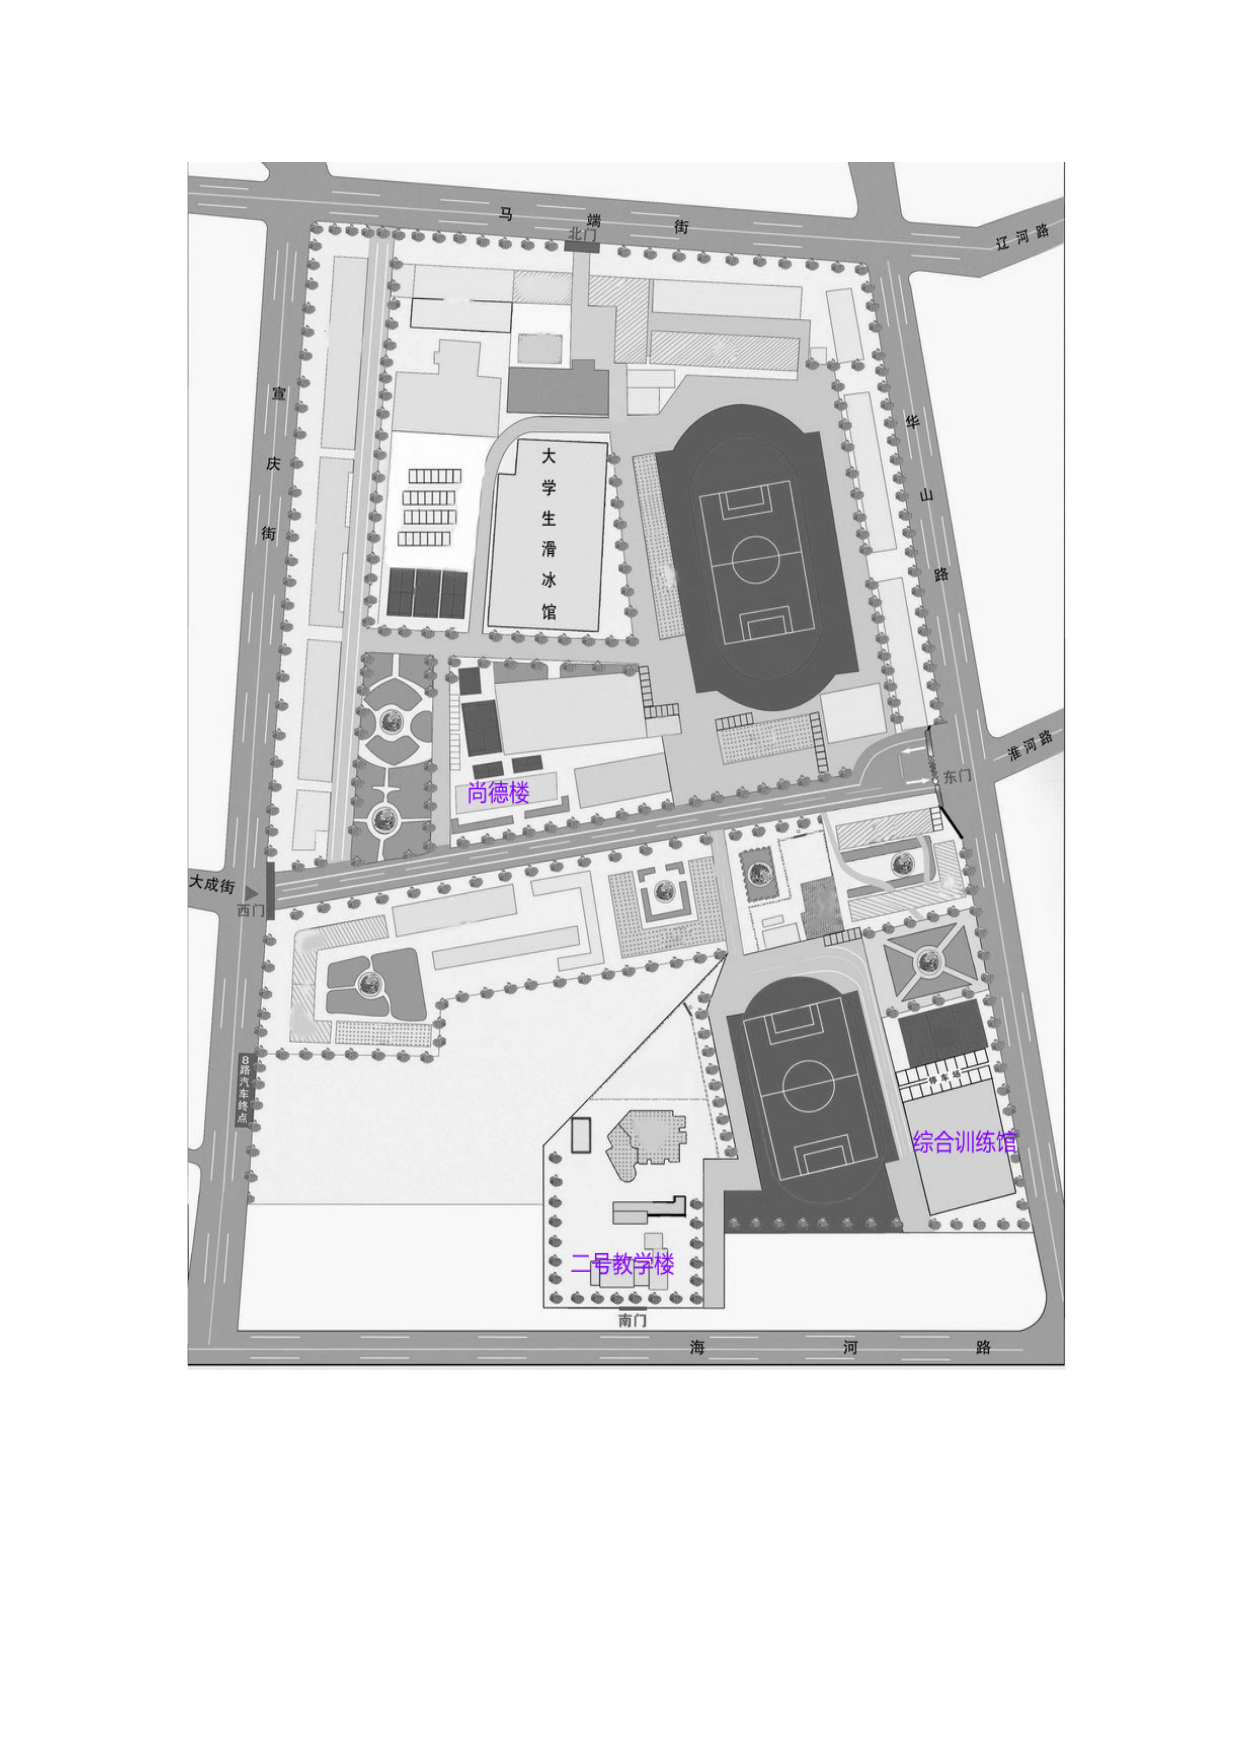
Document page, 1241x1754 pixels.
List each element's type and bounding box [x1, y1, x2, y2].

picture [187, 162, 1066, 1370]
